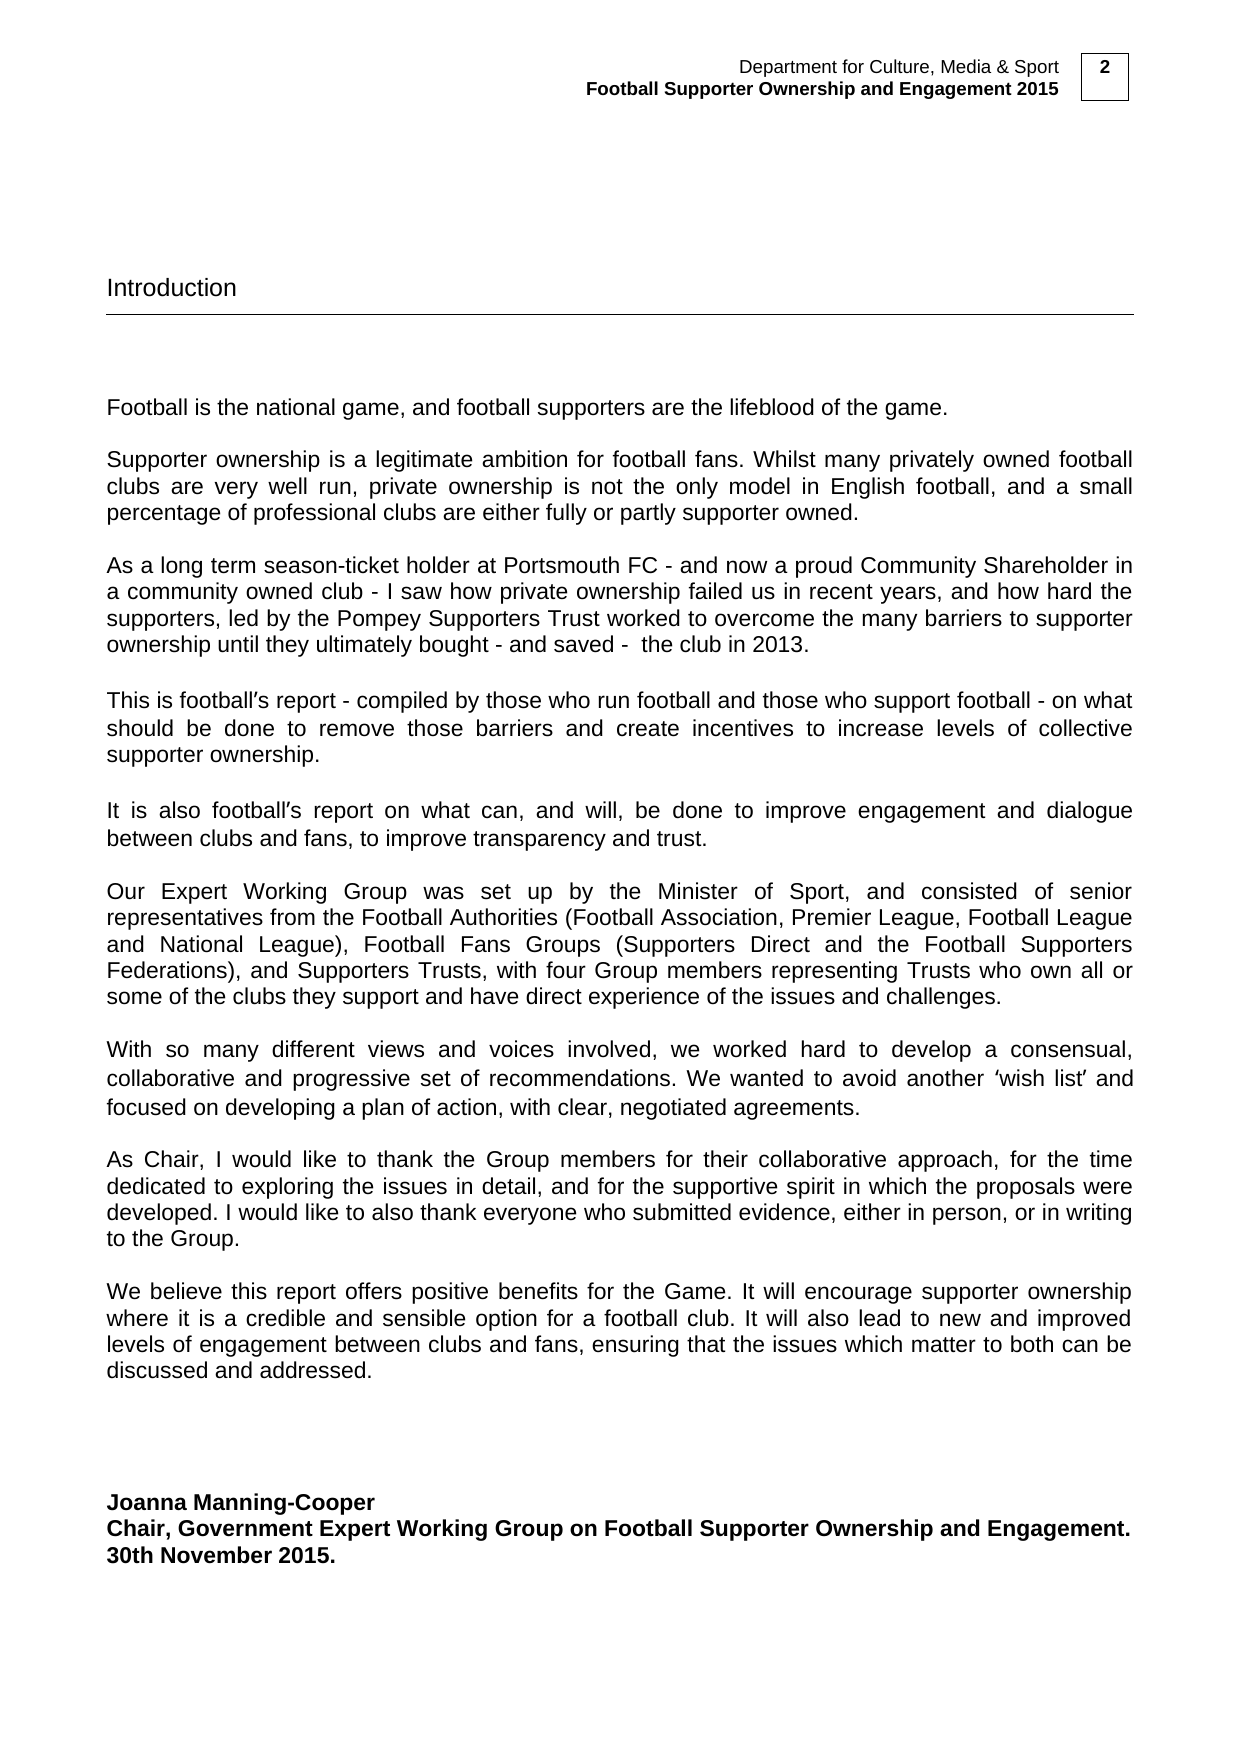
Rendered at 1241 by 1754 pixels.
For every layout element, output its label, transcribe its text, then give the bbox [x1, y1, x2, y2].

text With so many different views and voices involved, we worked hard to develop a consensual, collaborative and progressive set of recommendations. We wanted to avoid another ‘wish list’ and focused on developing a plan of action, with clear, negotiated agreements. [106, 1036, 1134, 1120]
text We believe this report offers positive benefits for the Game. It will encourage supporter ownership where it is a credible and sensible option for a football club. It will also lead to new and improved levels of engagement between clubs and fans, ensuring that the issues which matter to both can be discussed and addressed. [106, 1278, 1134, 1383]
text It is also football’s report on what can, and will, be done to improve engagement and dialogue between clubs and fans, to improve transparency and trust. [106, 794, 1134, 852]
text This is football’s report - compiled by those who run football and those who support football - on what should be done to remove those barriers and create incentives to increase levels of collective supporter ownership. [106, 684, 1134, 768]
text Football is the national game, and football supporters are the lifeblood of the game. [106, 394, 1134, 420]
text Chair, Government Expert Working Group on Football Supporter Ownership and Engagement. [106, 1515, 1134, 1542]
text As Chair, I would like to thank the Group members for their collaborative approach, for the time dedicated to exploring the issues in detail, and for the supportive spirit in which the proposals were developed. I would like to also thank everyone who submitted evidence, either in person, or in writing to the Group. [106, 1146, 1134, 1252]
text Supporter ownership is a legitimate ambition for football fans. Whilst many privately owned football clubs are very well run, private ownership is not the only model in English football, and a small percentage of professional clubs are either fully or partly supporter owned. [106, 446, 1134, 526]
subtitle Introduction [106, 273, 1134, 314]
text Our Expert Working Group was set up by the Minister of Sport, and consisted of senior representatives from the Football Authorities (Football Association, Premier League, Football League and National League), Football Fans Groups (Supporters Direct and the Football Supporters Federations), and Supporters Trusts, with four Group members representing Trusts who own all or some of the clubs they support and have direct experience of the issues and challenges. [106, 878, 1134, 1010]
text As a long term season-ticket holder at Portsmouth FC - and now a proud Community Shareholder in a community owned club - I saw how private ownership failed us in recent years, and how hard the supporters, led by the Pompey Supporters Trust worked to overcome the many barriers to supporter ownership until they ultimately bought - and saved - the club in 2013. [106, 552, 1134, 657]
text 30th November 2015. [106, 1542, 1134, 1568]
text Joanna Manning-Cooper [106, 1489, 1134, 1515]
